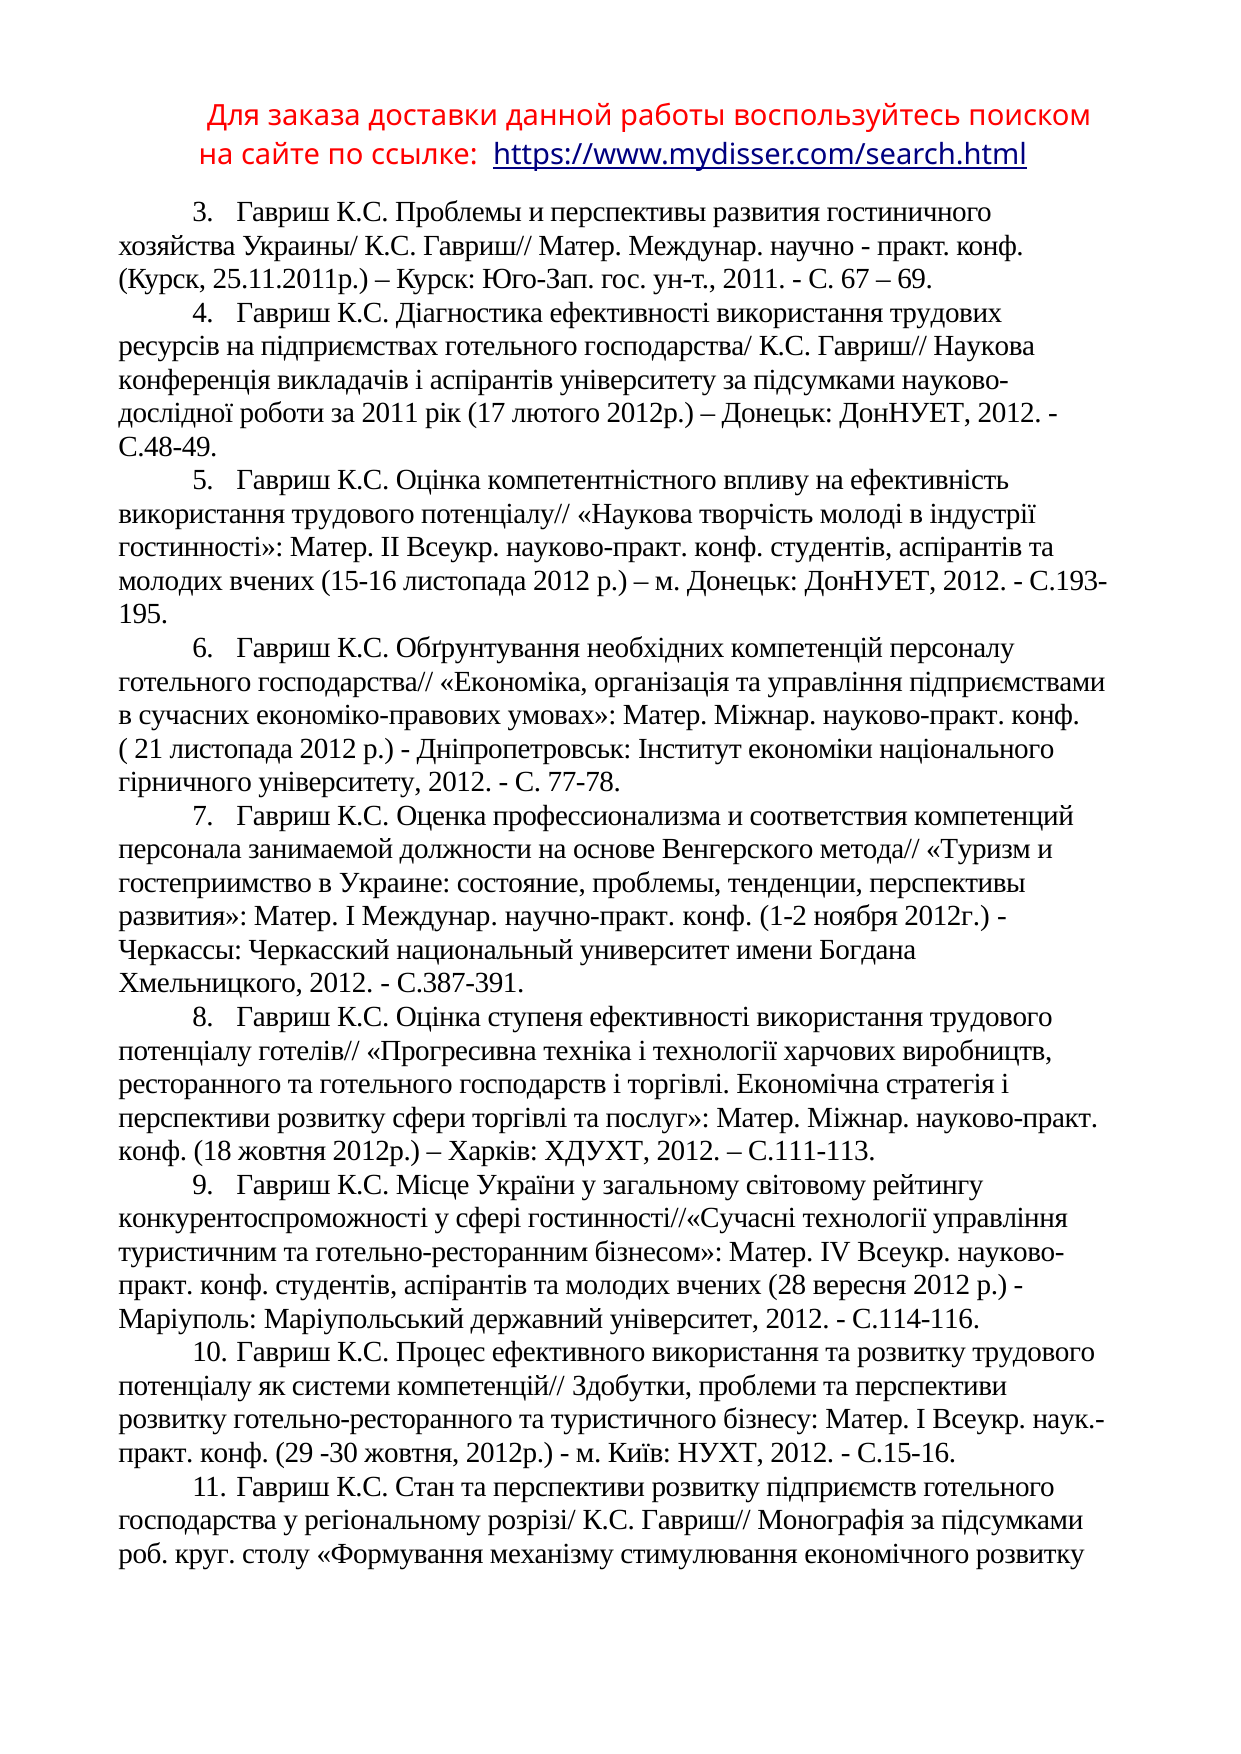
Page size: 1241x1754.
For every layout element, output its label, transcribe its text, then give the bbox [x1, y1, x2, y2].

list Гавриш К.С. Оцінка ступеня ефективності використання трудового потенціалу готелів// «Прогресивна техніка і технології харчових виробництв, ресторанного та готельного господарств і торгівлі. Економічна стратегія і перспективи розвитку сфери торгівлі та послуг»: Матер. Міжнар. науково-практ. конф. (18 жовтня 2012р.) – Харків: ХДУХТ, 2012. – С.111-113. [118, 999, 1107, 1167]
list Гавриш К.С. Проблемы и перспективы развития гостиничного хозяйства Украины/ К.С. Гавриш// Матер. Междунар. научно - практ. конф. (Курск, 25.11.2011р.) – Курск: Юго-Зап. гос. ун-т., 2011. - С. 67 – 69. [118, 194, 1107, 295]
list Гавриш К.С. Процес ефективного використання та розвитку трудового потенціалу як системи компетенцій// Здобутки, проблеми та перспективи розвитку готельно-ресторанного та туристичного бізнесу: Матер. І Всеукр. наук.-практ. конф. (29 -30 жовтня, 2012р.) - м. Київ: НУХТ, 2012. - С.15-16. [118, 1334, 1107, 1469]
list Гавриш К.С. Діагностика ефективності використання трудових ресурсів на підприємствах готельного господарства/ К.С. Гавриш// Наукова конференція викладачів і аспірантів університету за підсумками науково-дослідної роботи за 2011 рік (17 лютого 2012р.) – Донецьк: ДонНУЕТ, 2012. - С.48-49. [118, 295, 1107, 462]
list Гавриш К.С. Оцінка компетентністного впливу на ефективність використання трудового потенціалу// «Наукова творчість молоді в індустрії гостинності»: Матер. ІІ Всеукр. науково-практ. конф. студентів, аспірантів та молодих вчених (15-16 листопада 2012 р.) – м. Донецьк: ДонНУЕТ, 2012. - С.193-195. [118, 462, 1107, 630]
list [118, 1469, 1107, 1569]
list Гавриш К.С. Місце України у загальному світовому рейтингу конкурентоспроможності у сфері гостинності//«Сучасні технології управління туристичним та готельно-ресторанним бізнесом»: Матер. IV Всеукр. науково-практ. конф. студентів, аспірантів та молодих вчених (28 вересня 2012 р.) - Маріуполь: Маріупольський державний університет, 2012. - С.114-116. [118, 1167, 1107, 1334]
list Гавриш К.С. Обґрунтування необхідних компетенцій персоналу готельного господарства// «Економіка, організація та управління підприємствами в сучасних економіко-правових умовах»: Матер. Міжнар. науково-практ. конф. ( 21 листопада 2012 р.) - Дніпропетровськ: Інститут економіки національного гірничного університету, 2012. - С. 77-78. [118, 630, 1107, 798]
list Гавриш К.С. Оценка профессионализма и соответствия компетенций персонала занимаемой должности на основе Венгерского метода// «Туризм и гостеприимство в Украине: состояние, проблемы, тенденции, перспективы развития»: Матер. І Междунар. научно-практ. конф. (1-2 ноября 2012г.) - Черкассы: Черкасский национальный университет имени Богдана Хмельницкого, 2012. - С.387-391. [118, 798, 1107, 999]
